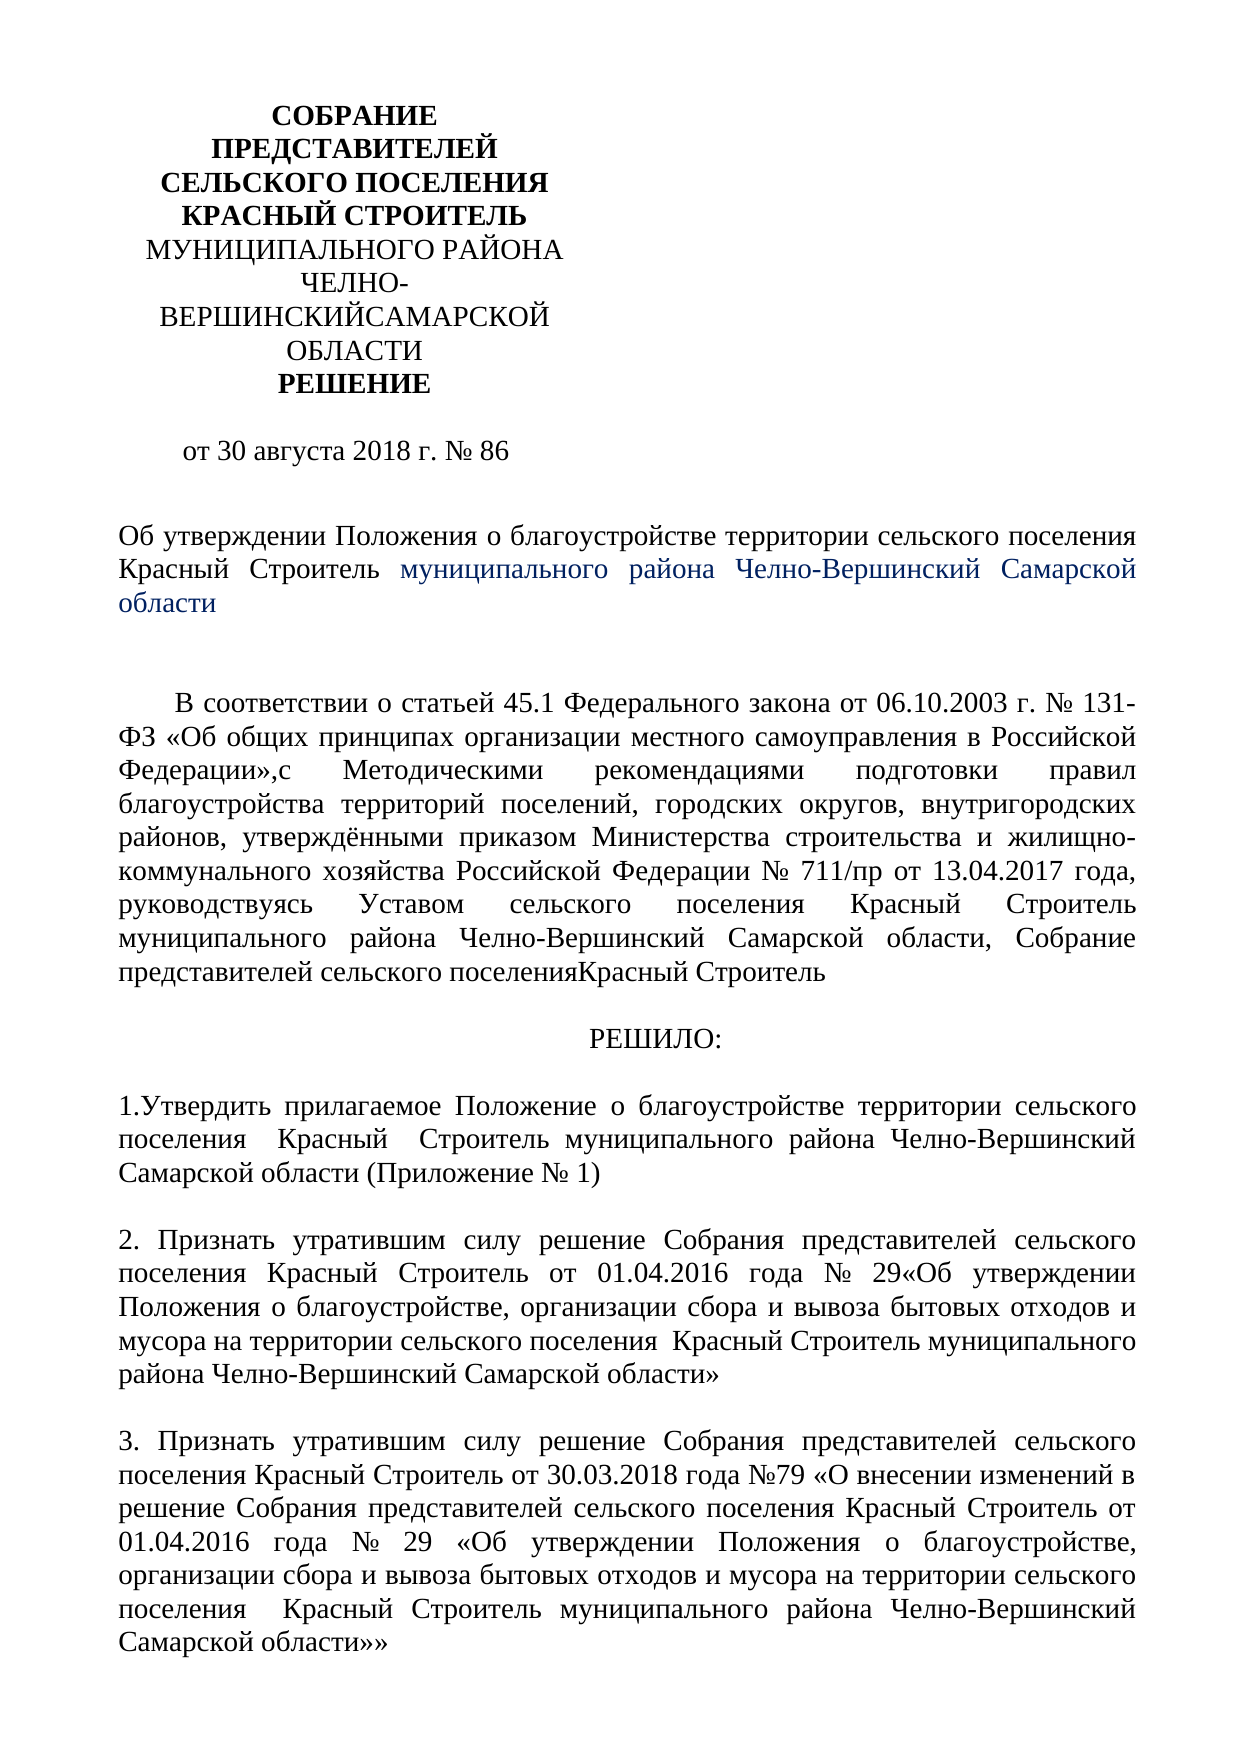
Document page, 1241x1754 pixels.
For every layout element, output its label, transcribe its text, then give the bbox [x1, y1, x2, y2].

text В соответствии о статьей 45.1 Федерального закона от 06.10.2003 г. № 131-ФЗ «Об общих принципах организации местного самоуправления в Российской Федерации»,с Методическими рекомендациями подготовки правил благоустройства территорий поселений, городских округов, внутригородских районов, утверждёнными приказом Министерства строительства и жилищно-коммунального хозяйства Российской Федерации № 711/пр от 13.04.2017 года, руководствуясь Уставом сельского поселения Красный Строитель муниципального района Челно-Вершинский Самарской области, Собрание представителей сельского поселенияКрасный Строитель [118, 685, 1137, 987]
text РЕШИЛО: [118, 1021, 1137, 1054]
text 3. Признать утратившим силу решение Собрания представителей сельского поселения Красный Строитель от 30.03.2018 года №79 «О внесении изменений в решение Собрания представителей сельского поселения Красный Строитель от 01.04.2016 года № 29 «Об утверждении Положения о благоустройстве, организации сбора и вывоза бытовых отходов и мусора на территории сельского поселения Красный Строитель муниципального района Челно-Вершинский Самарской области»» [118, 1423, 1137, 1658]
text 2. Признать утратившим силу решение Собрания представителей сельского поселения Красный Строитель от 01.04.2016 года № 29«Об утверждении Положения о благоустройстве, организации сбора и вывоза бытовых отходов и мусора на территории сельского поселения Красный Строитель муниципального района Челно-Вершинский Самарской области» [118, 1222, 1137, 1390]
text Об утверждении Положения о благоустройстве территории сельского поселения Красный Строитель муниципального района Челно-Вершинский Самарской области [118, 518, 1137, 618]
text 1.Утвердить прилагаемое Положение о благоустройстве территории сельского поселения Красный Строитель муниципального района Челно-Вершинский Самарской области (Приложение № 1) [118, 1088, 1137, 1188]
